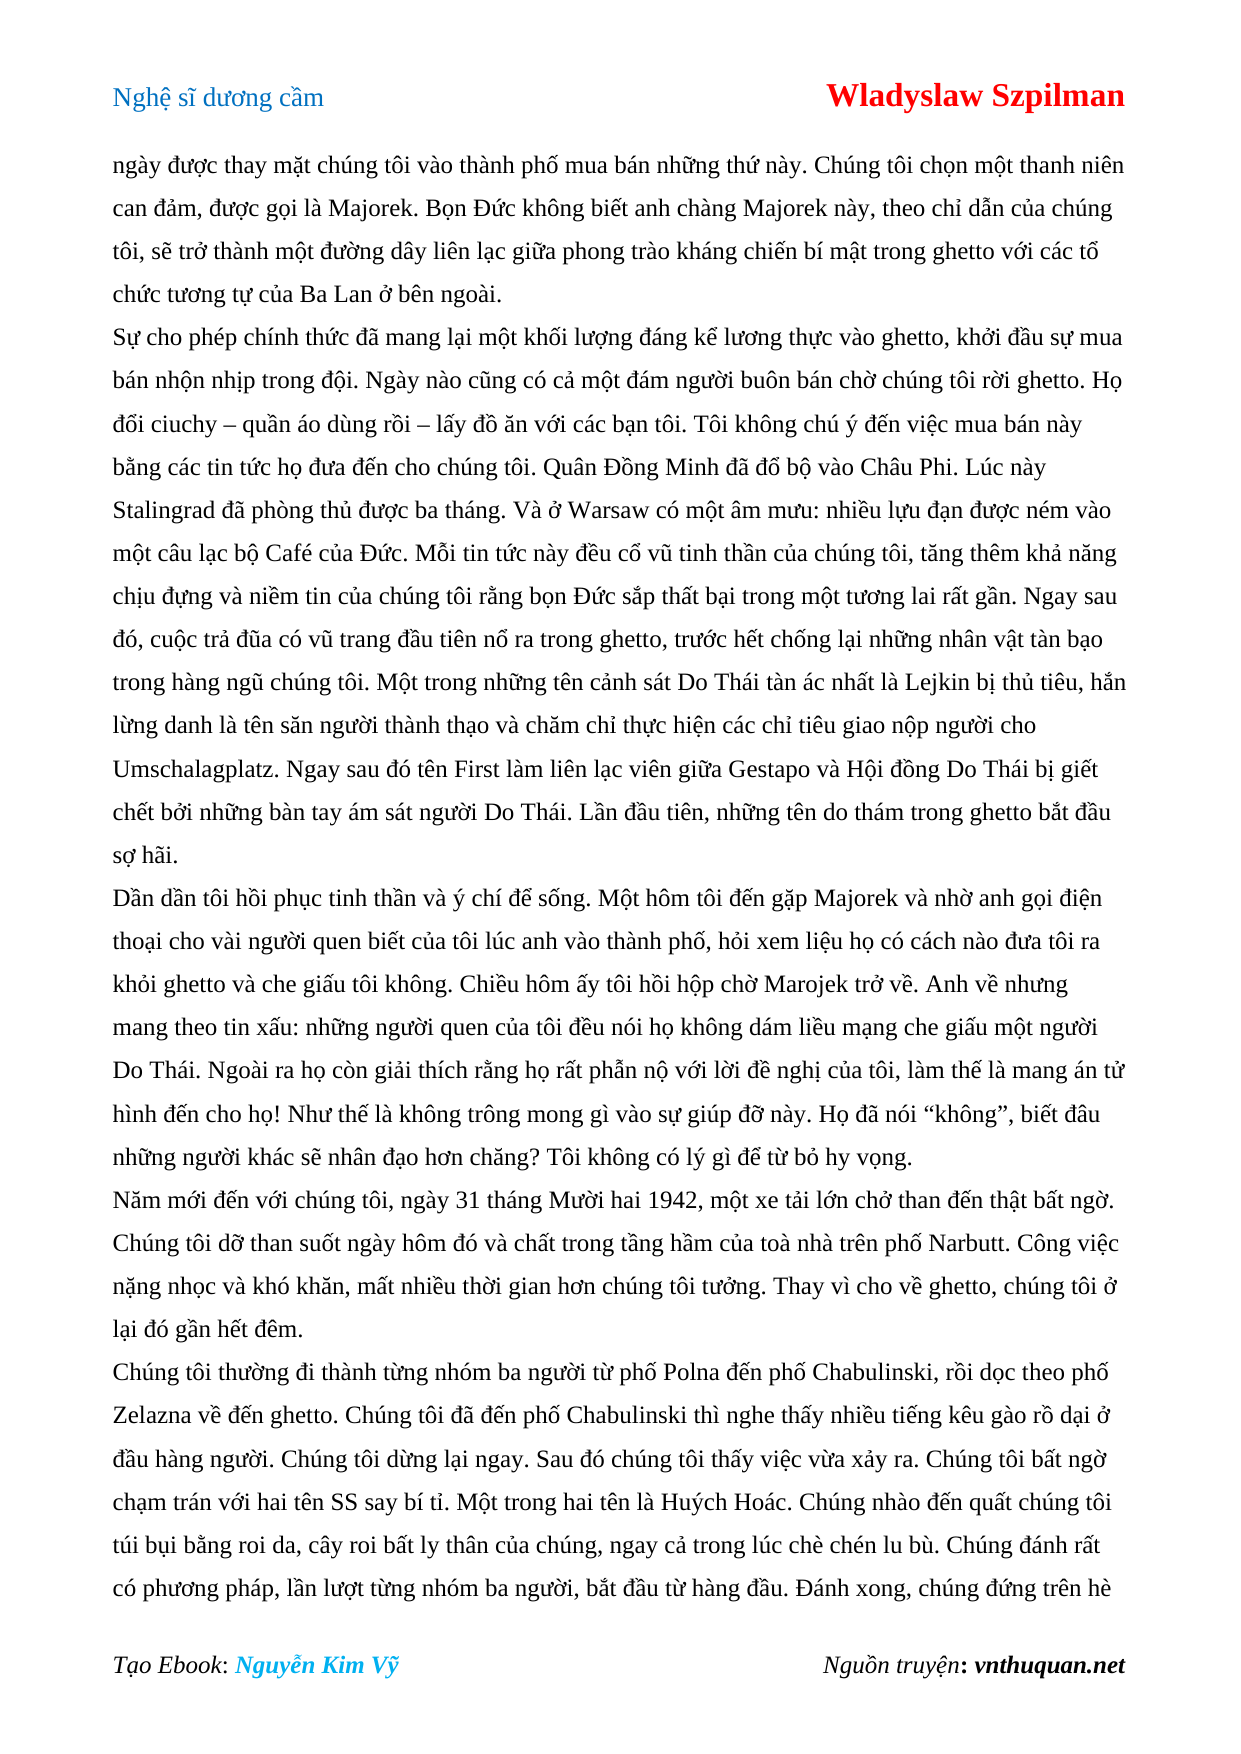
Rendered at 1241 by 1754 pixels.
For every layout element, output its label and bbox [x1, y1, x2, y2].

text [112, 150, 1128, 1602]
